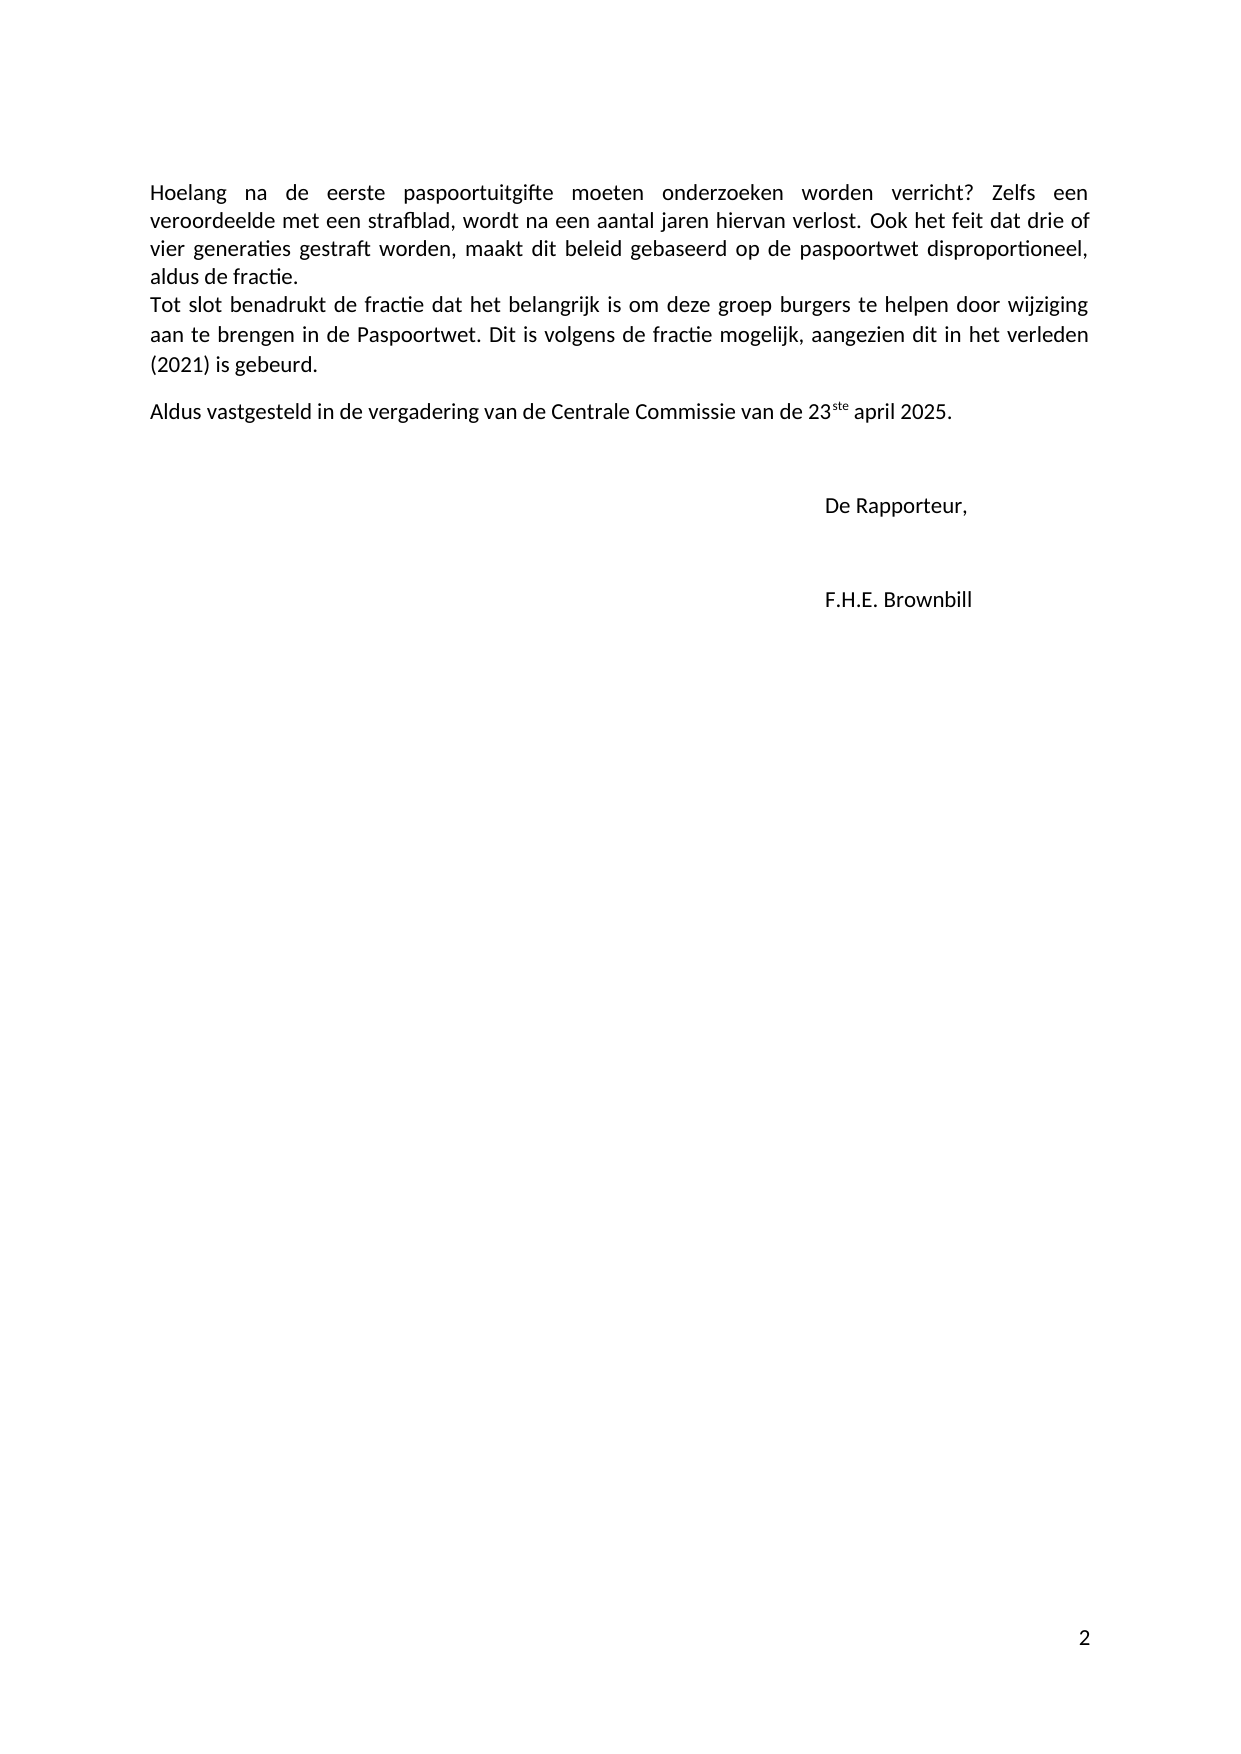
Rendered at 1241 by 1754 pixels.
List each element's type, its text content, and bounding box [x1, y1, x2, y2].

text Tot slot benadrukt de fractie dat het belangrijk is om deze groep burgers te helpen door wijziging aan te brengen in de Paspoortwet. Dit is volgens de fractie mogelijk, aangezien dit in het verleden (2021) is gebeurd. [150, 290, 1090, 378]
text Hoelang na de eerste paspoortuitgifte moeten onderzoeken worden verricht? Zelfs een veroordeelde met een strafblad, wordt na een aantal jaren hiervan verlost. Ook het feit dat drie of vier generaties gestraft worden, maakt dit beleid gebaseerd op de paspoortwet disproportioneel, aldus de fractie. [150, 178, 1090, 290]
text F.H.E. Brownbill [750, 585, 1090, 613]
text Aldus vastgesteld in de vergadering van de Centrale Commissie van de 23ste april 2025. [150, 397, 1090, 425]
text De Rapporteur, [750, 491, 1090, 519]
